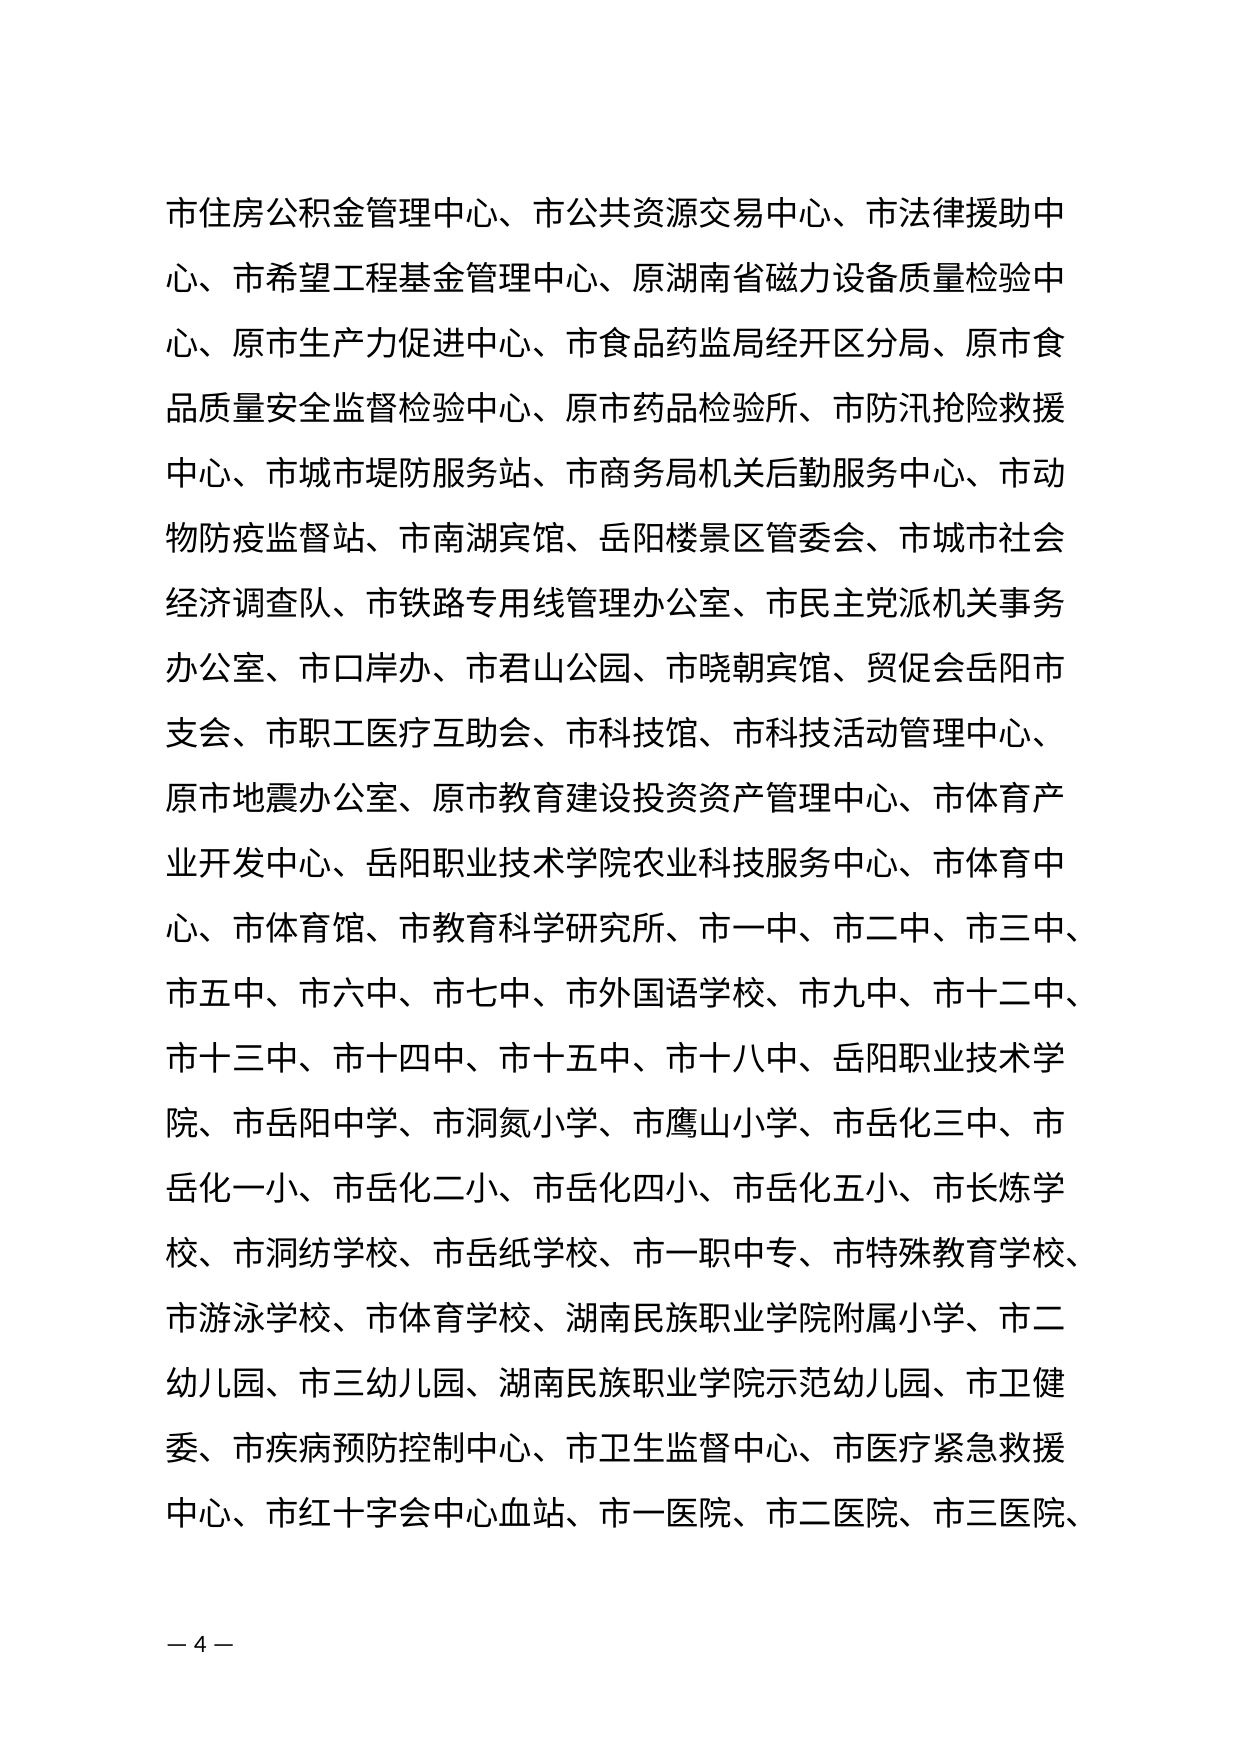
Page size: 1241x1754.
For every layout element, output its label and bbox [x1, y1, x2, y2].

text [165, 178, 1075, 1543]
